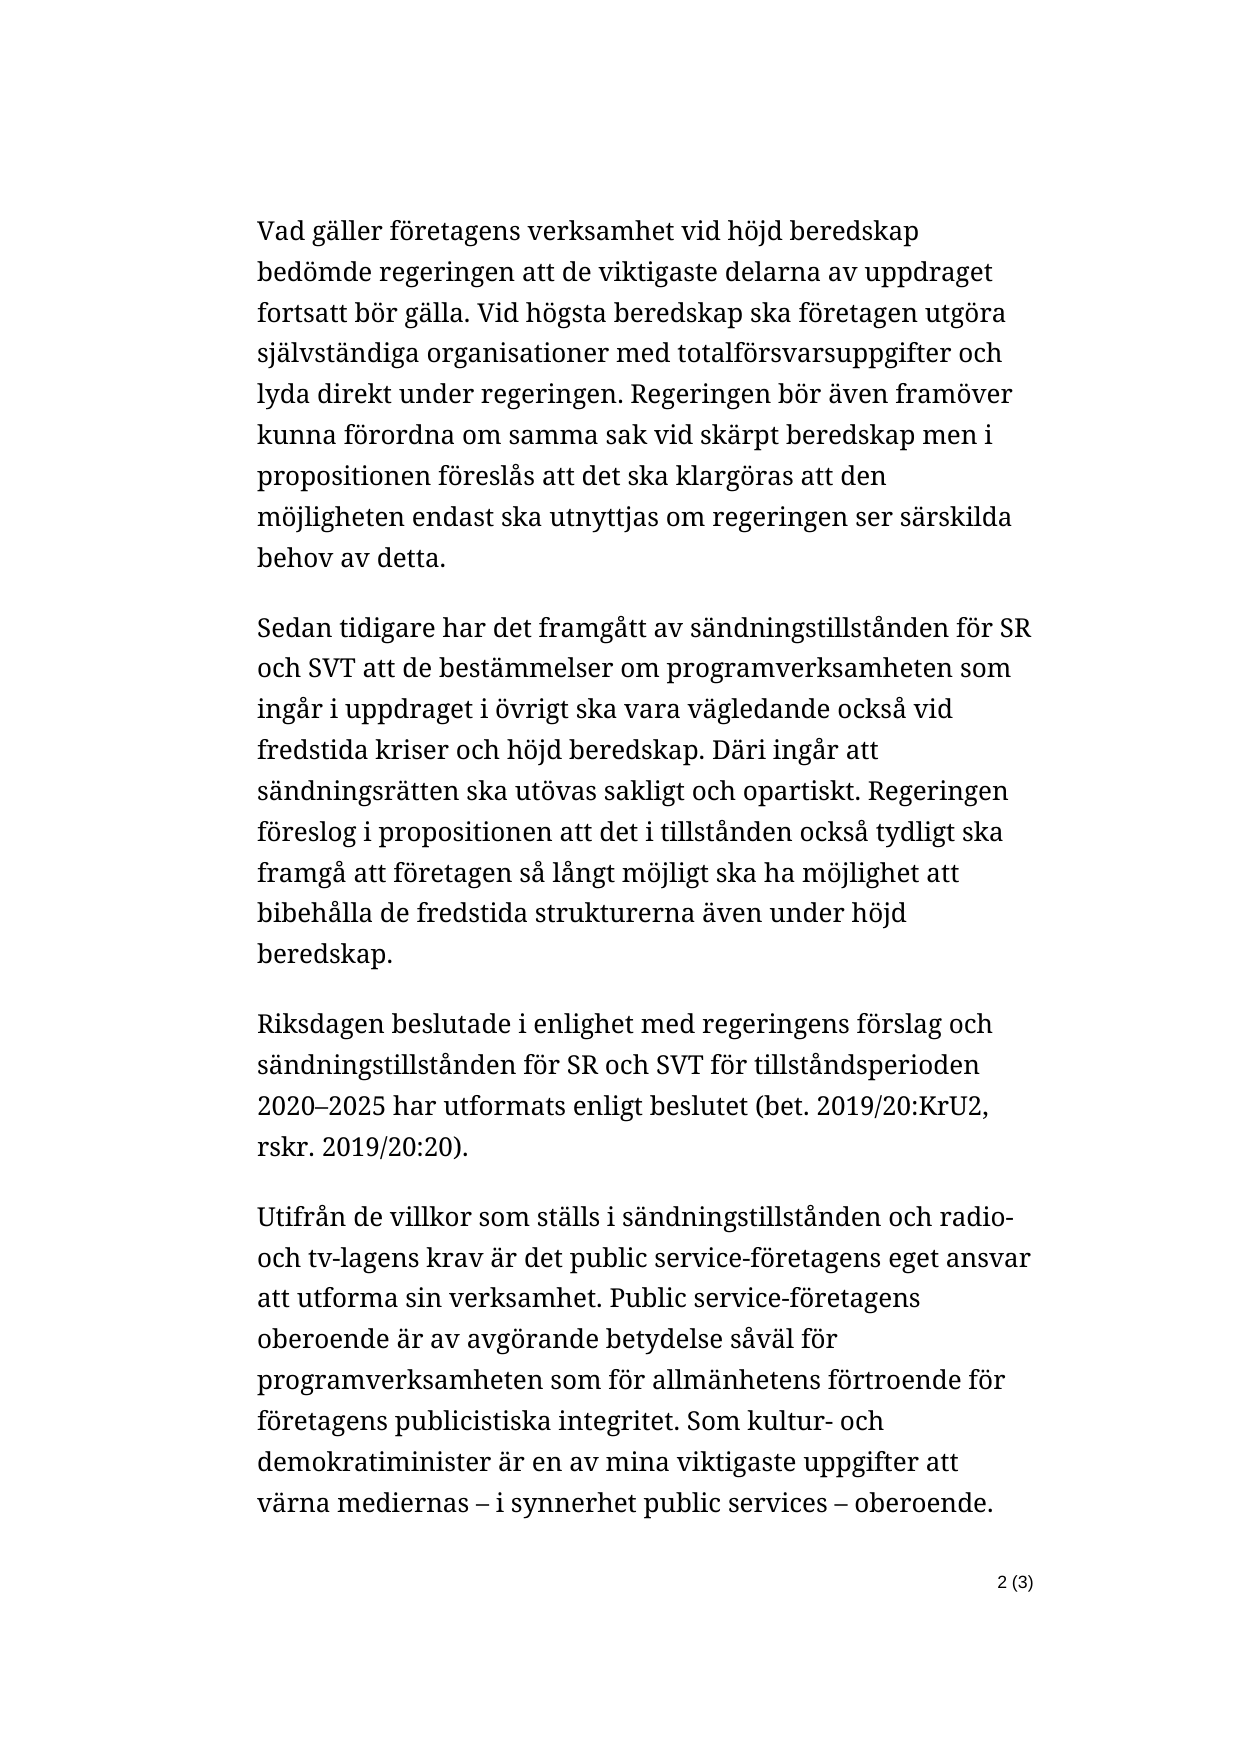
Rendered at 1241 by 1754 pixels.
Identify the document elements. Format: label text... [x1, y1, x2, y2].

text Sedan tidigare har det framgått av sändningstillstånden för SR och SVT att de bestämmelser om programverksamheten som ingår i uppdraget i övrigt ska vara vägledande också vid fredstida kriser och höjd beredskap. Däri ingår att sändningsrätten ska utövas sakligt och opartiskt. Regeringen föreslog i propositionen att det i tillstånden också tydligt ska framgå att företagen så långt möjligt ska ha möjlighet att bibehålla de fredstida strukturerna även under höjd beredskap. [257, 609, 1033, 971]
text Riksdagen beslutade i enlighet med regeringens förslag och sändningstillstånden för SR och SVT för tillståndsperioden 2020–2025 har utformats enligt beslutet (bet. 2019/20:KrU2, rskr. 2019/20:20). [257, 1006, 1033, 1164]
text Vad gäller företagens verksamhet vid höjd beredskap bedömde regeringen att de viktigaste delarna av uppdraget fortsatt bör gälla. Vid högsta beredskap ska företagen utgöra självständiga organisationer med totalförsvarsuppgifter och lyda direkt under regeringen. Regeringen bör även framöver kunna förordna om samma sak vid skärpt beredskap men i propositionen föreslås att det ska klargöras att den möjligheten endast ska utnyttjas om regeringen ser särskilda behov av detta. [257, 213, 1033, 575]
text Utifrån de villkor som ställs i sändningstillstånden och radio- och tv-lagens krav är det public service-företagens eget ansvar att utforma sin verksamhet. Public service-företagens oberoende är av avgörande betydelse såväl för programverksamheten som för allmänhetens förtroende för företagens publicistiska integritet. Som kultur- och demokratiminister är en av mina viktigaste uppgifter att värna mediernas – i synnerhet public services – oberoende. [257, 1198, 1033, 1520]
